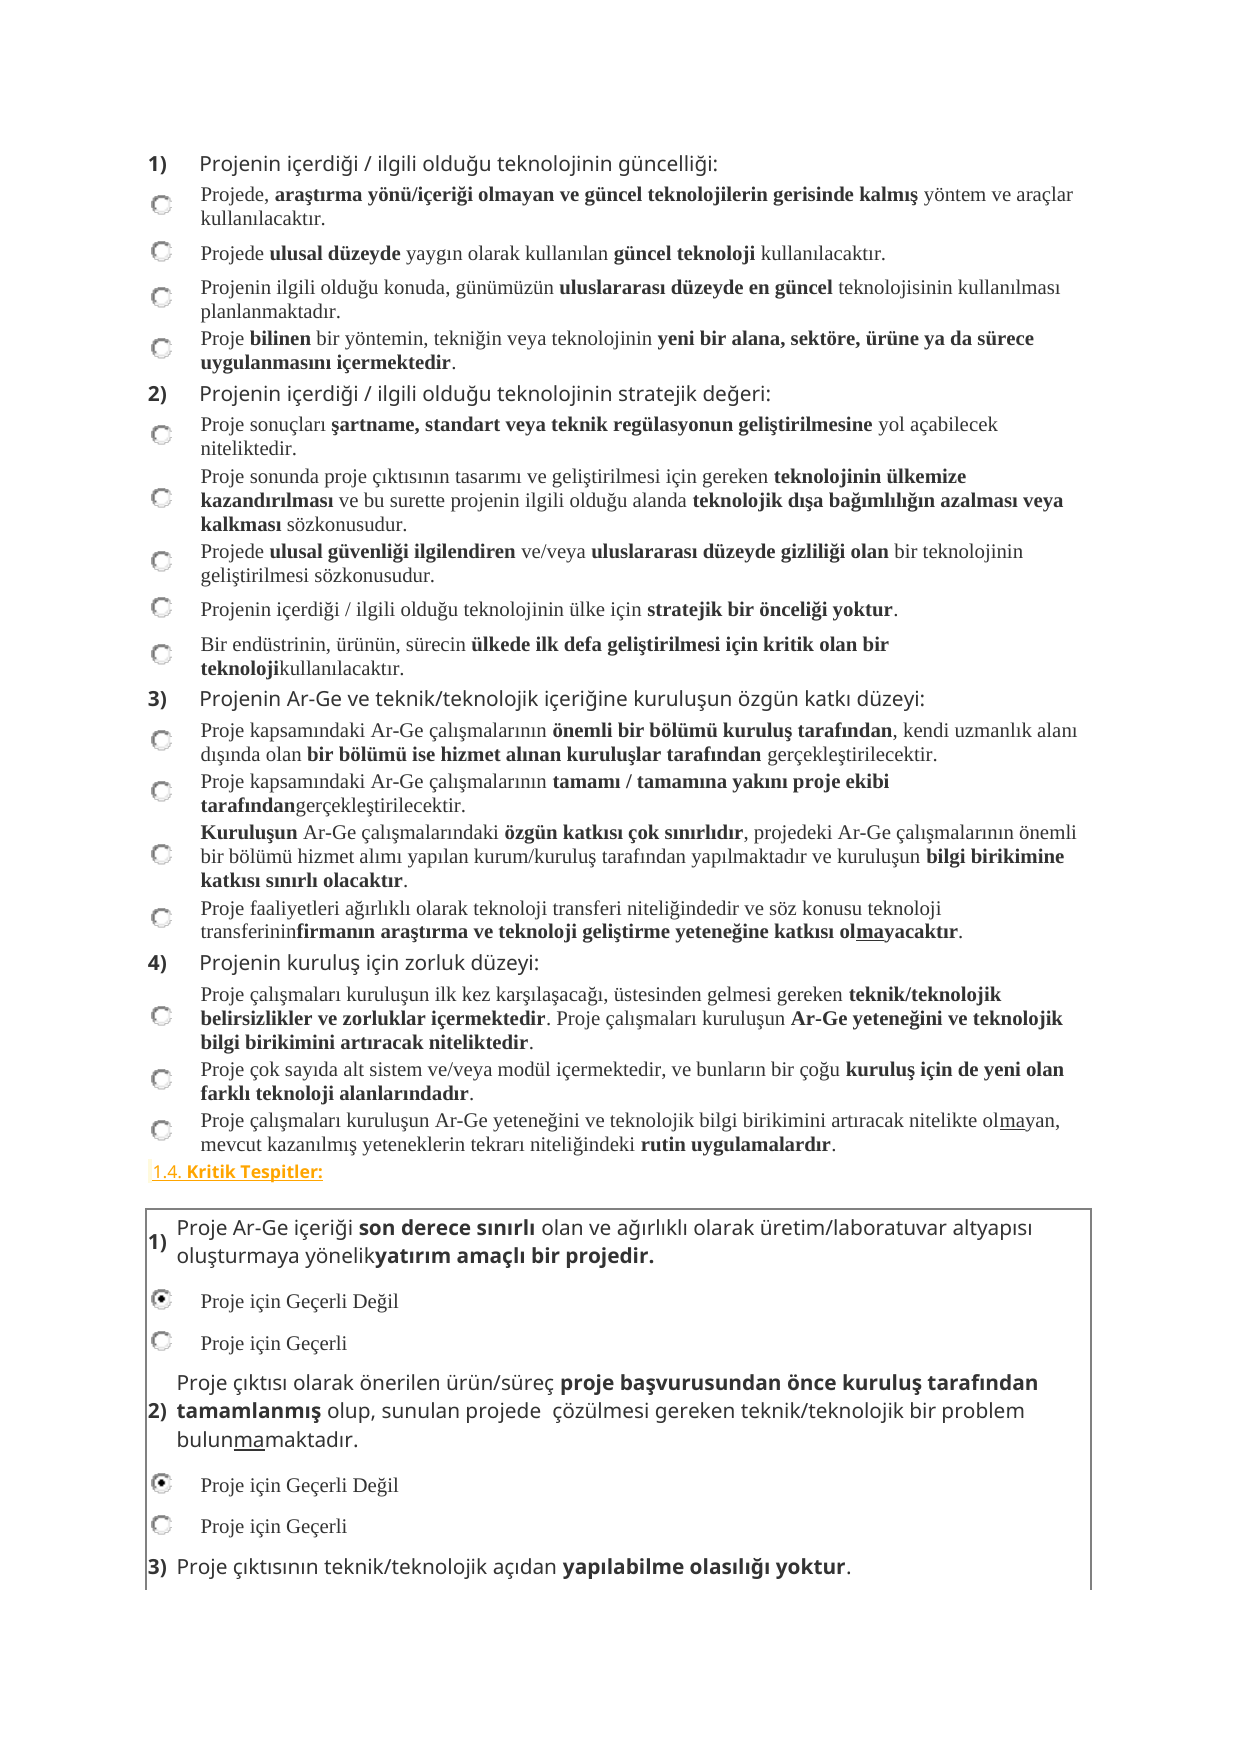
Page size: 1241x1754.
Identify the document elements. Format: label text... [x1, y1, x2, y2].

table_header 1) [147, 1210, 175, 1279]
table_header Projenin içerdiği / ilgili olduğu teknolojinin güncelliği: [198, 148, 1091, 179]
table_cell 2) [147, 1365, 175, 1463]
table_cell [146, 715, 1091, 947]
table_header Proje Ar-Ge içeriği son derece sınırlı olan ve ağırlıklı olarak üretim/laboratuvar altyapısı oluşturmaya yönelikyatırım amaçlı bir projedir. [175, 1210, 1090, 1279]
table_cell Projenin kuruluş için zorluk düzeyi: [198, 947, 1091, 978]
table_cell [146, 179, 1091, 378]
table_cell 3) [147, 1549, 175, 1590]
table_cell 2) [146, 378, 197, 409]
table_cell [147, 1463, 1090, 1549]
table_header 1) [146, 148, 197, 179]
table_cell [146, 978, 1091, 1159]
table_cell 4) [146, 947, 197, 978]
table_cell 3) [146, 683, 197, 714]
table_cell Projenin Ar-Ge ve teknik/teknolojik içeriğine kuruluşun özgün katkı düzeyi: [198, 683, 1091, 714]
table_cell Proje çıktısının teknik/teknolojik açıdan yapılabilme olasılığı yoktur. [175, 1549, 1090, 1590]
table_cell [146, 409, 1091, 683]
table_cell [147, 1279, 1090, 1365]
table_cell Projenin içerdiği / ilgili olduğu teknolojinin stratejik değeri: [198, 378, 1091, 409]
table_cell Proje çıktısı olarak önerilen ürün/süreç proje başvurusundan önce kuruluş tarafından tamamlanmış olup, sunulan projede çözülmesi gereken teknik/teknolojik bir problem bulunmamaktadır. [175, 1365, 1090, 1463]
text 1.4. Kritik Tespitler: [152, 1159, 1093, 1183]
